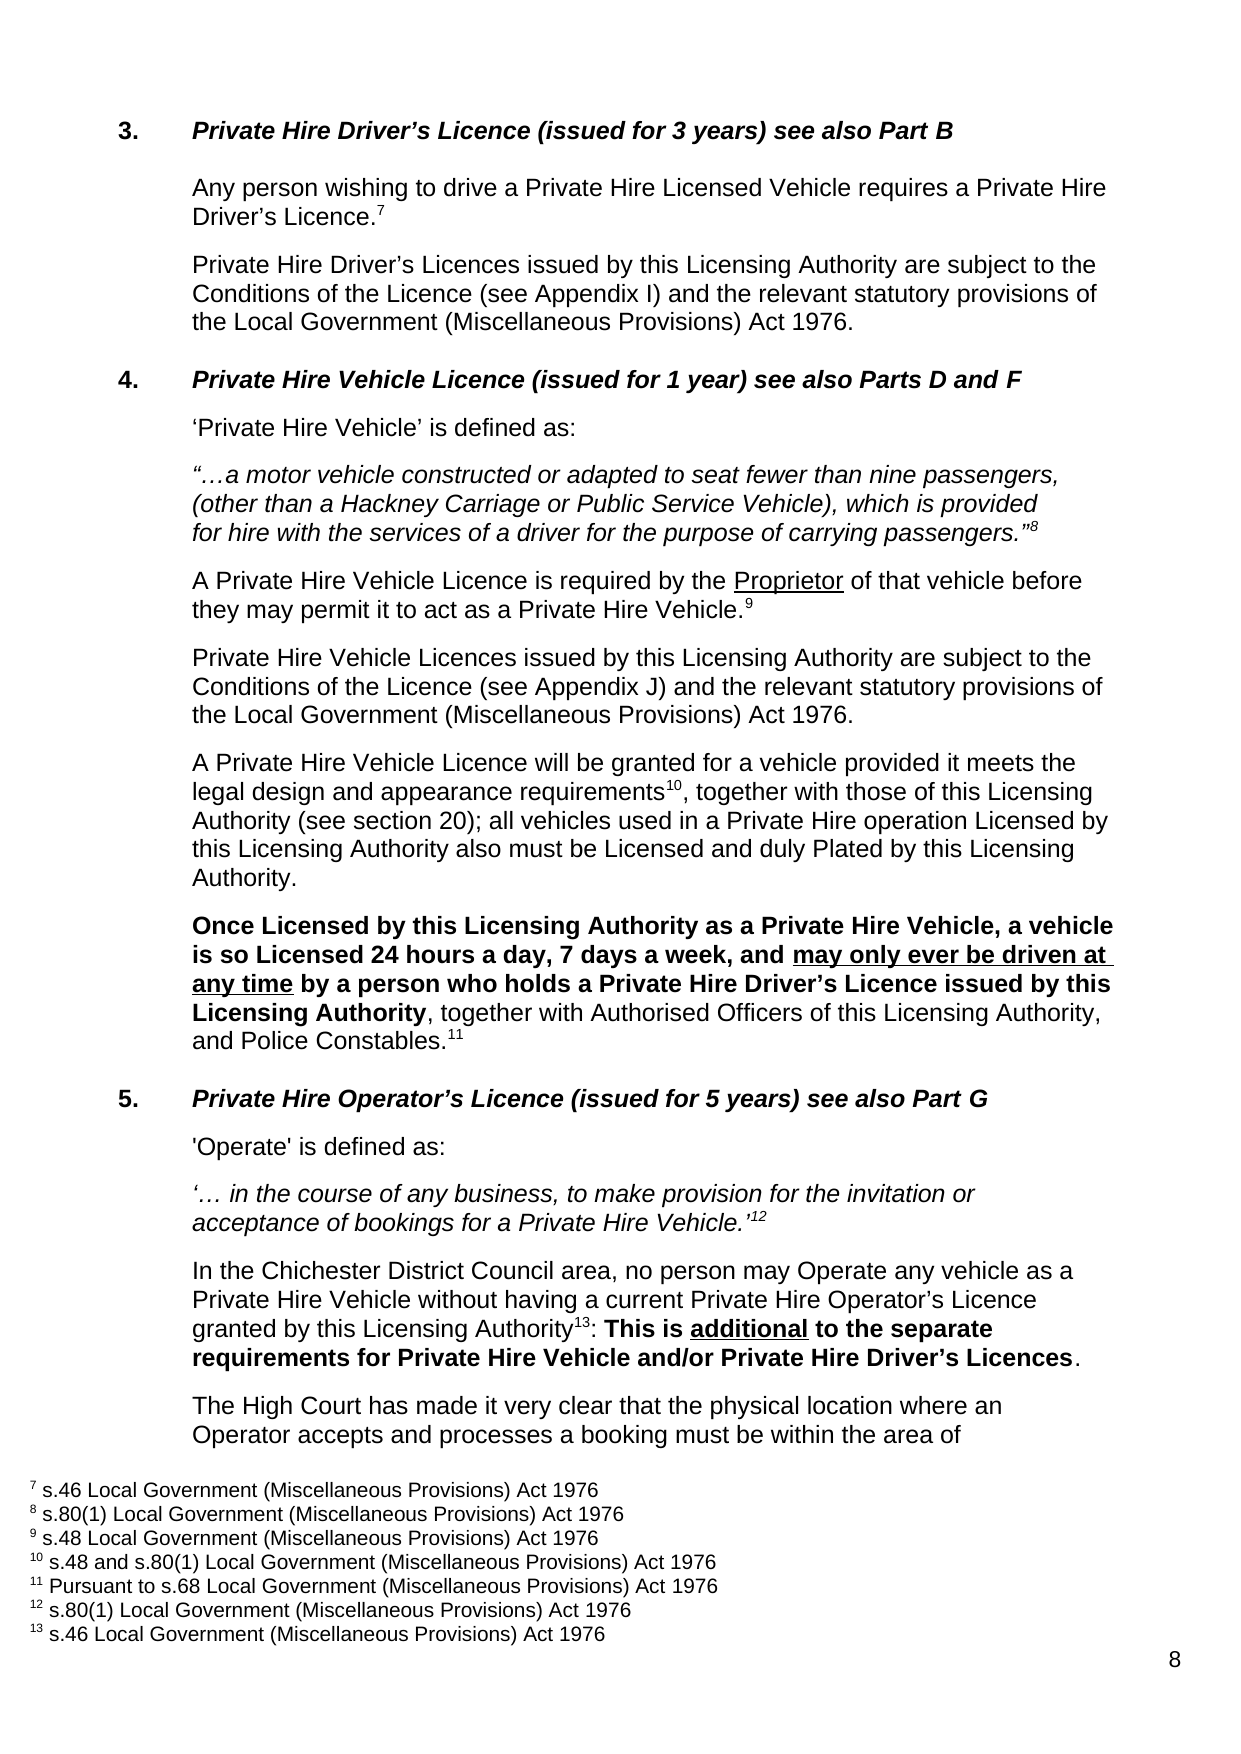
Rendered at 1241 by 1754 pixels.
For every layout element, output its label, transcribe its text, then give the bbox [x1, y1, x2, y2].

text ‘… in the course of any business, to make provision for the invitation or acceptance of bookings for a Private Hire Vehicle.’ [192, 1179, 1026, 1237]
text ‘Private Hire Vehicle’ is defined as: [192, 413, 1240, 442]
text Private Hire Vehicle Licences issued by this Licensing Authority are subject to the Conditions of the Licence (see Appendix J) and the relevant statutory provisions of the Local Government (Miscellaneous Provisions) Act 1976. [192, 643, 1105, 729]
text In the Chichester District Council area, no person may Operate any vehicle as a Private Hire Vehicle without having a current Private Hire Operator’s Licence granted by this Licensing Authority: This is additional to the separate requirements for Private Hire Vehicle and/or Private Hire Driver’s Licences. [192, 1256, 1083, 1371]
text “…a motor vehicle constructed or adapted to seat fewer than nine passengers, (other than a Hackney Carriage or Public Service Vehicle), which is provided for hire with the services of a driver for the purpose of carrying passengers.” [192, 460, 1076, 547]
text A Private Hire Vehicle Licence will be granted for a vehicle provided it meets the legal design and appearance requirements, together with those of this Licensing Authority (see section 20); all vehicles used in a Private Hire operation Licensed by this Licensing Authority also must be Licensed and duly Plated by this Licensing Authority. [192, 748, 1111, 892]
text Private Hire Driver’s Licences issued by this Licensing Authority are subject to the Conditions of the Licence (see Appendix I) and the relevant statutory provisions of the Local Government (Miscellaneous Provisions) Act 1976. [192, 250, 1098, 336]
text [192, 1391, 1083, 1448]
text Once Licensed by this Licensing Authority as a Private Hire Vehicle, a vehicle is so Licensed 24 hours a day, 7 days a week, and may only ever be driven at any time by a person who holds a Private Hire Driver’s Licence issued by this Licensing Authority, together with Authorised Officers of this Licensing Authority, and Police Constables. [192, 911, 1116, 1055]
subtitle Private Hire Driver’s Licence (issued for 3 years) see also Part B [118, 116, 1240, 144]
text Any person wishing to drive a Private Hire Licensed Vehicle requires a Private Hire Driver’s Licence. [192, 173, 1108, 231]
subtitle Private Hire Vehicle Licence (issued for 1 year) see also Parts D and F [118, 365, 1240, 394]
subtitle Private Hire Operator’s Licence (issued for 5 years) see also Part G [118, 1084, 1240, 1113]
text A Private Hire Vehicle Licence is required by the Proprietor of that vehicle before they may permit it to act as a Private Hire Vehicle. [192, 566, 1084, 624]
text 'Operate' is defined as: [192, 1132, 1240, 1160]
